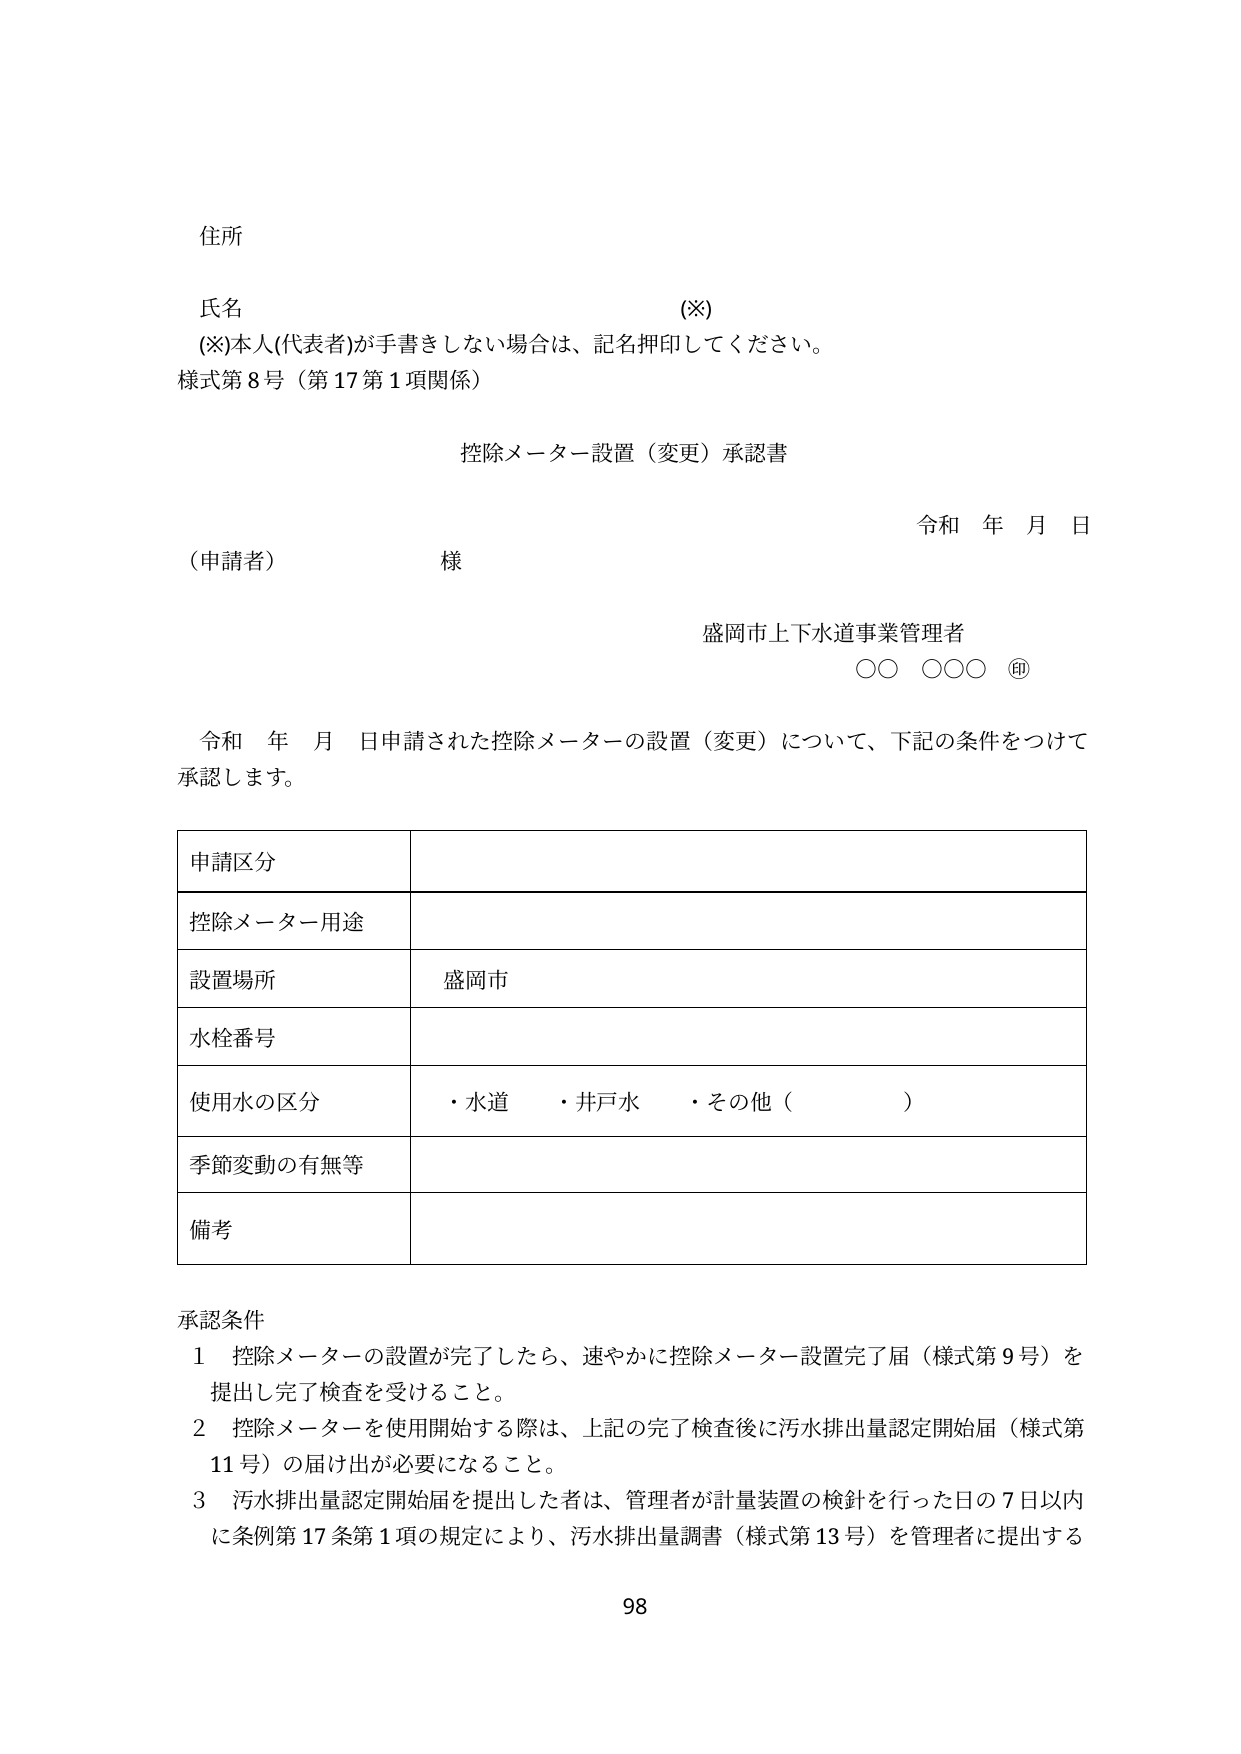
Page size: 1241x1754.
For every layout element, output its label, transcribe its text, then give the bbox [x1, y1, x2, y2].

text 氏名 (※) [177, 289, 1092, 325]
table_cell 備考 [178, 1193, 410, 1264]
table_cell 設置場所 [178, 950, 410, 1007]
table_cell ・水道 ・井戸水 ・その他（ ） [411, 1066, 1086, 1136]
text （申請者） 様 [177, 542, 1092, 578]
table_cell 季節変動の有無等 [178, 1137, 410, 1192]
table_cell [411, 893, 1086, 949]
table_cell [411, 1008, 1086, 1065]
subtitle 承認条件 [177, 1301, 1092, 1337]
table_cell 盛岡市 [411, 950, 1086, 1007]
table_cell [411, 1137, 1086, 1192]
table_cell 控除メーター用途 [178, 893, 410, 949]
text ○○ ○○○ ㊞ [177, 650, 1092, 686]
text 令和 年 月 日 [177, 506, 1092, 542]
table_cell 水栓番号 [178, 1008, 410, 1065]
text ２ 控除メーターを使用開始する際は、上記の完了検査後に汚水排出量認定開始届（様式第11号）の届け出が必要になること。 [188, 1409, 1092, 1481]
table_cell 使用水の区分 [178, 1066, 410, 1136]
table_header [411, 831, 1086, 891]
text 住所 [177, 217, 1092, 253]
text 令和 年 月 日申請された控除メーターの設置（変更）について、下記の条件をつけて承認します。 [177, 722, 1092, 794]
text 盛岡市上下水道事業管理者 [177, 614, 1092, 650]
table_cell [411, 1193, 1086, 1264]
text (※)本人(代表者)が手書きしない場合は、記名押印してください。 [177, 325, 1092, 361]
text 控除メーター設置（変更）承認書 [177, 433, 1071, 469]
table_header 申請区分 [178, 831, 410, 891]
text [188, 1481, 1092, 1553]
text １ 控除メーターの設置が完了したら、速やかに控除メーター設置完了届（様式第9号）を提出し完了検査を受けること。 [188, 1337, 1092, 1409]
text 様式第8号（第17第1項関係） [177, 361, 1092, 397]
